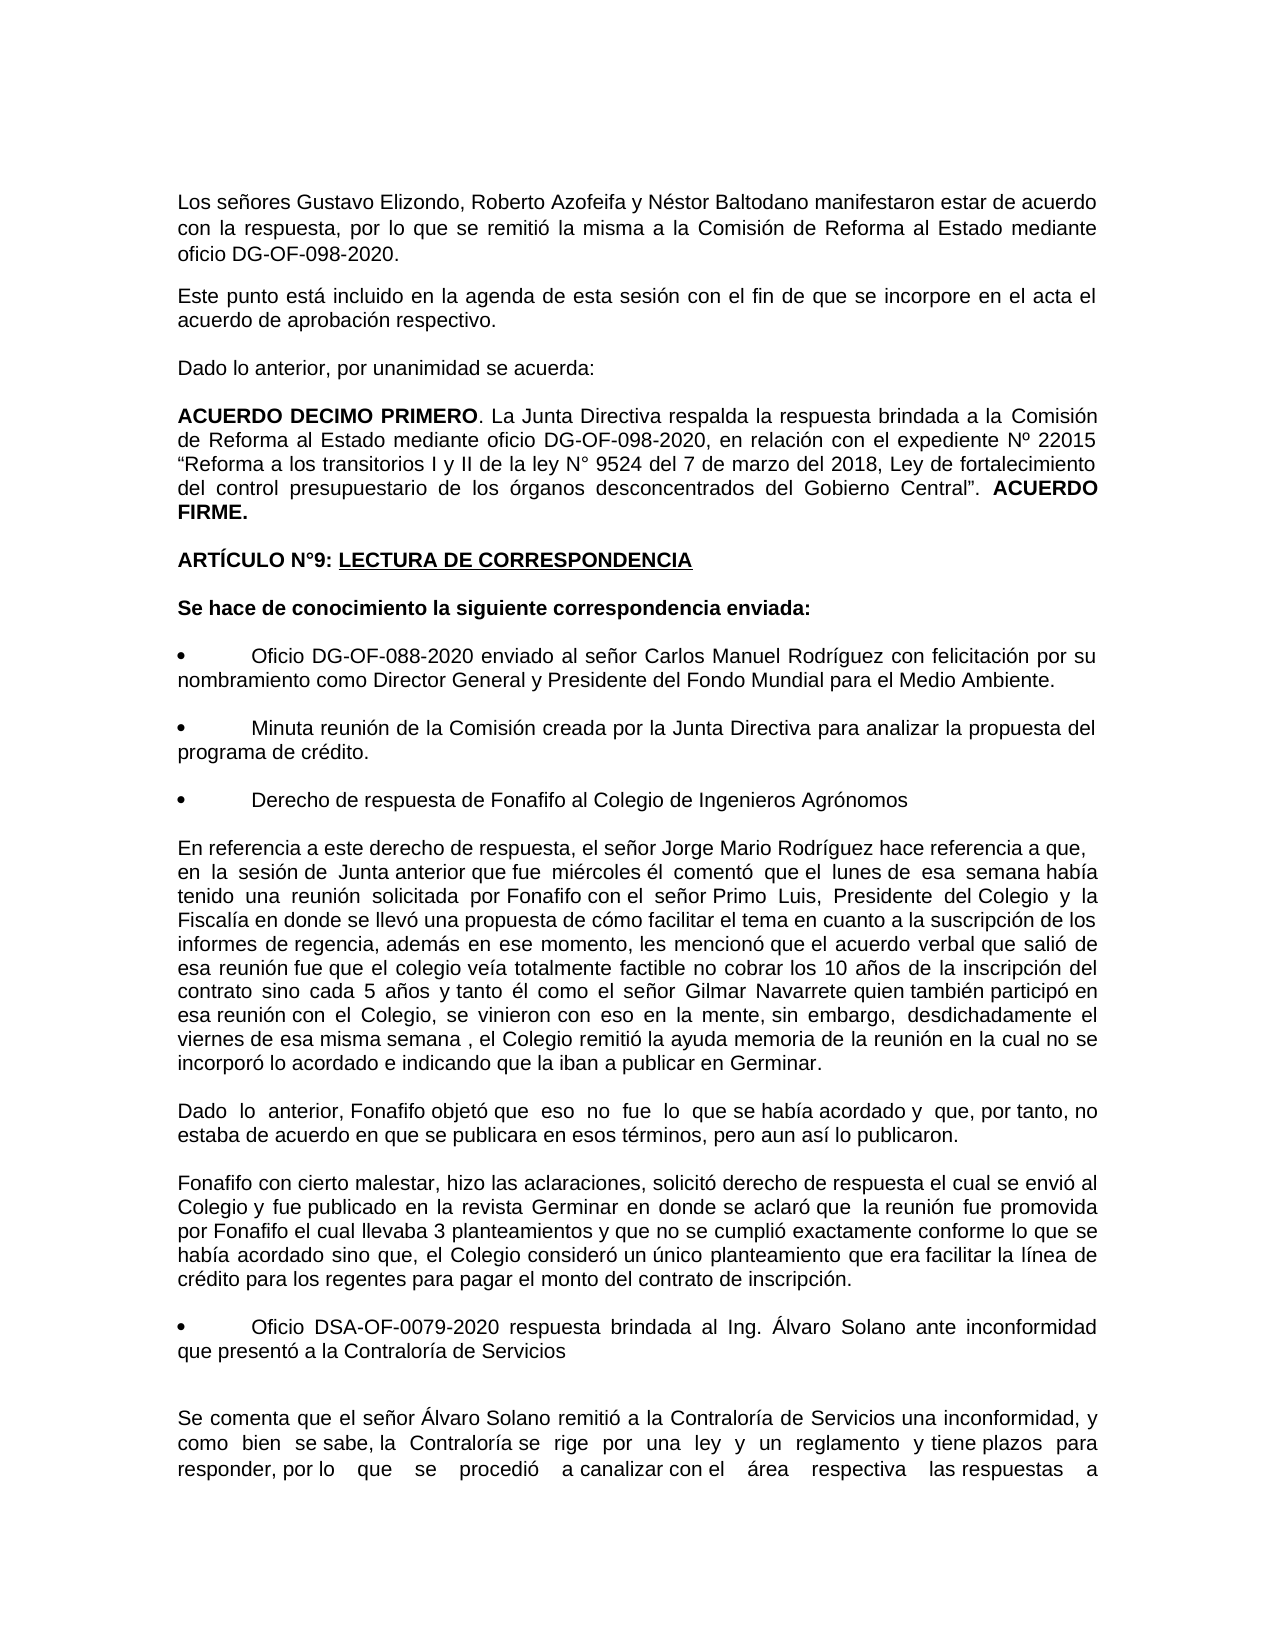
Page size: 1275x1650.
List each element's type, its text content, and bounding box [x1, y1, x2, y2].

list Fonafifo con cierto malestar, hizo las aclaraciones, solicitó derecho de respuesta el cual se envió al Colegio y fue publicado en la revista Germinar en donde se aclaró que la reunión fue promovida por Fonafifo el cual llevaba 3 planteamientos y que no se cumplió exactamente conforme lo que se había acordado sino que, el Colegio consideró un único planteamiento que era facilitar la línea de crédito para los regentes para pagar el monto del contrato de inscripción. [177, 1171, 1098, 1291]
list En referencia a este derecho de respuesta, el señor Jorge Mario Rodríguez hace referencia a que, [177, 836, 1098, 859]
text Este punto está incluido en la agenda de esta sesión con el fin de que se incorpore en el acta el acuerdo de aprobación respectivo. [177, 284, 1098, 332]
list Dado lo anterior, Fonafifo objetó que eso no fue lo que se había acordado y que, por tanto, no estaba de acuerdo en que se publicara en esos términos, pero aun así lo publicaron. [177, 1099, 1098, 1147]
list Oficio DSA-OF-0079-2020 respuesta brindada al Ing. Álvaro Solano ante inconformidad que presentó a la Contraloría de Servicios [177, 1315, 1098, 1363]
list Oficio DG-OF-088-2020 enviado al señor Carlos Manuel Rodríguez con felicitación por su nombramiento como Director General y Presidente del Fondo Mundial para el Medio Ambiente. [177, 644, 1098, 692]
list Minuta reunión de la Comisión creada por la Junta Directiva para analizar la propuesta del programa de crédito. [177, 716, 1098, 764]
text ACUERDO DECIMO PRIMERO. La Junta Directiva respalda la respuesta brindada a la Comisión de Reforma al Estado mediante oficio DG-OF-098-2020, en relación con el expediente Nº 22015 “Reforma a los transitorios I y II de la ley N° 9524 del 7 de marzo del 2018, Ley de fortalecimiento del control presupuestario de los órganos desconcentrados del Gobierno Central”. ACUERDO FIRME. [177, 404, 1098, 524]
text Se hace de conocimiento la siguiente correspondencia enviada: [177, 596, 1098, 620]
text Dado lo anterior, por unanimidad se acuerda: [177, 356, 1098, 380]
text Los señores Gustavo Elizondo, Roberto Azofeifa y Néstor Baltodano manifestaron estar de acuerdo con la respuesta, por lo que se remitió la misma a la Comisión de Reforma al Estado mediante oficio DG-OF-098-2020. [177, 190, 1098, 266]
list Derecho de respuesta de Fonafifo al Colegio de Ingenieros Agrónomos [177, 788, 1098, 812]
list en la sesión de Junta anterior que fue miércoles él comentó que el lunes de esa semana había tenido una reunión solicitada por Fonafifo con el señor Primo Luis, Presidente del Colegio y la Fiscalía en donde se llevó una propuesta de cómo facilitar el tema en cuanto a la suscripción de los informes de regencia, además en ese momento, les mencionó que el acuerdo verbal que salió de esa reunión fue que el colegio veía totalmente factible no cobrar los 10 años de la inscripción del contrato sino cada 5 años y tanto él como el señor Gilmar Navarrete quien también participó en esa reunión con el Colegio, se vinieron con eso en la mente, sin embargo, desdichadamente el viernes de esa misma semana , el Colegio remitió la ayuda memoria de la reunión en la cual no se incorporó lo acordado e indicando que la iban a publicar en Germinar. [177, 859, 1098, 1075]
text ARTÍCULO N°9: LECTURA DE CORRESPONDENCIA [177, 548, 1098, 572]
